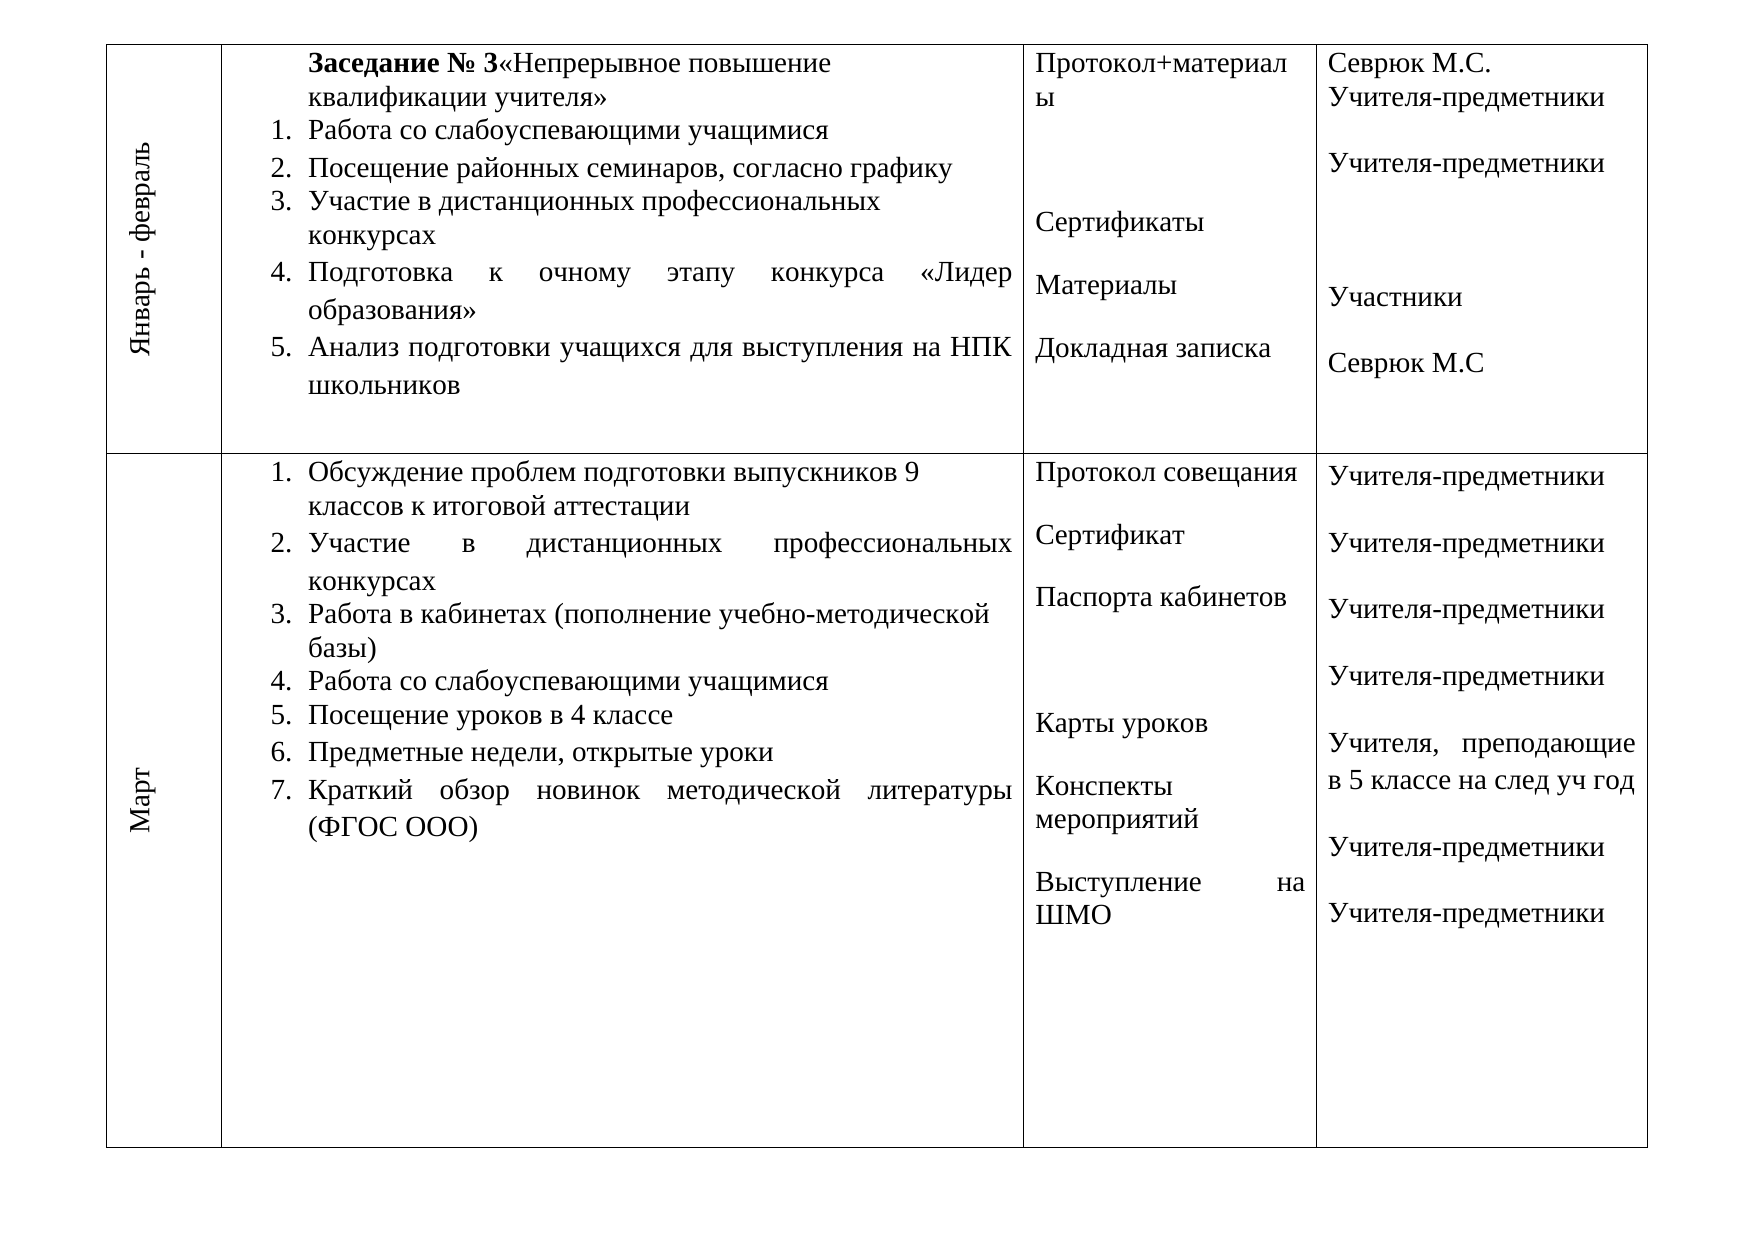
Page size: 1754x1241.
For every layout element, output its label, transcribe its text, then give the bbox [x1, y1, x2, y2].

table_cell Март [107, 454, 221, 1147]
table_cell Учителя-предметники Учителя-предметники Учителя-предметники Учителя-предметники Учителя, преподающие в 5 классе на след уч год Учителя-предметники Учителя-предметники [1317, 454, 1647, 1147]
table_cell Протокол+материалы Сертификаты Материалы Докладная записка [1024, 45, 1316, 453]
table_cell Заседание № 3«Непрерывное повышение квалификации учителя» Работа со слабоуспевающими учащимися Посещение районных семинаров, согласно графику Участие в дистанционных профессиональных конкурсах Подготовка к очному этапу конкурса «Лидер образования» Анализ подготовки учащихся для выступления на НПК школьников [222, 45, 1023, 453]
table_cell Январь - февраль [107, 45, 221, 453]
table_cell Обсуждение проблем подготовки выпускников 9 классов к итоговой аттестации Участие в дистанционных профессиональных конкурсах Работа в кабинетах (пополнение учебно-методической базы) Работа со слабоуспевающими учащимися Посещение уроков в 4 классе Предметные недели, открытые уроки Краткий обзор новинок методической литературы (ФГОС ООО) [222, 454, 1023, 1147]
table_cell Севрюк М.С. Учителя-предметники Учителя-предметники Участники Севрюк М.С [1317, 45, 1647, 453]
table_cell Протокол совещания Сертификат Паспорта кабинетов Карты уроков Конспекты мероприятий Выступление на ШМО [1024, 454, 1316, 1147]
